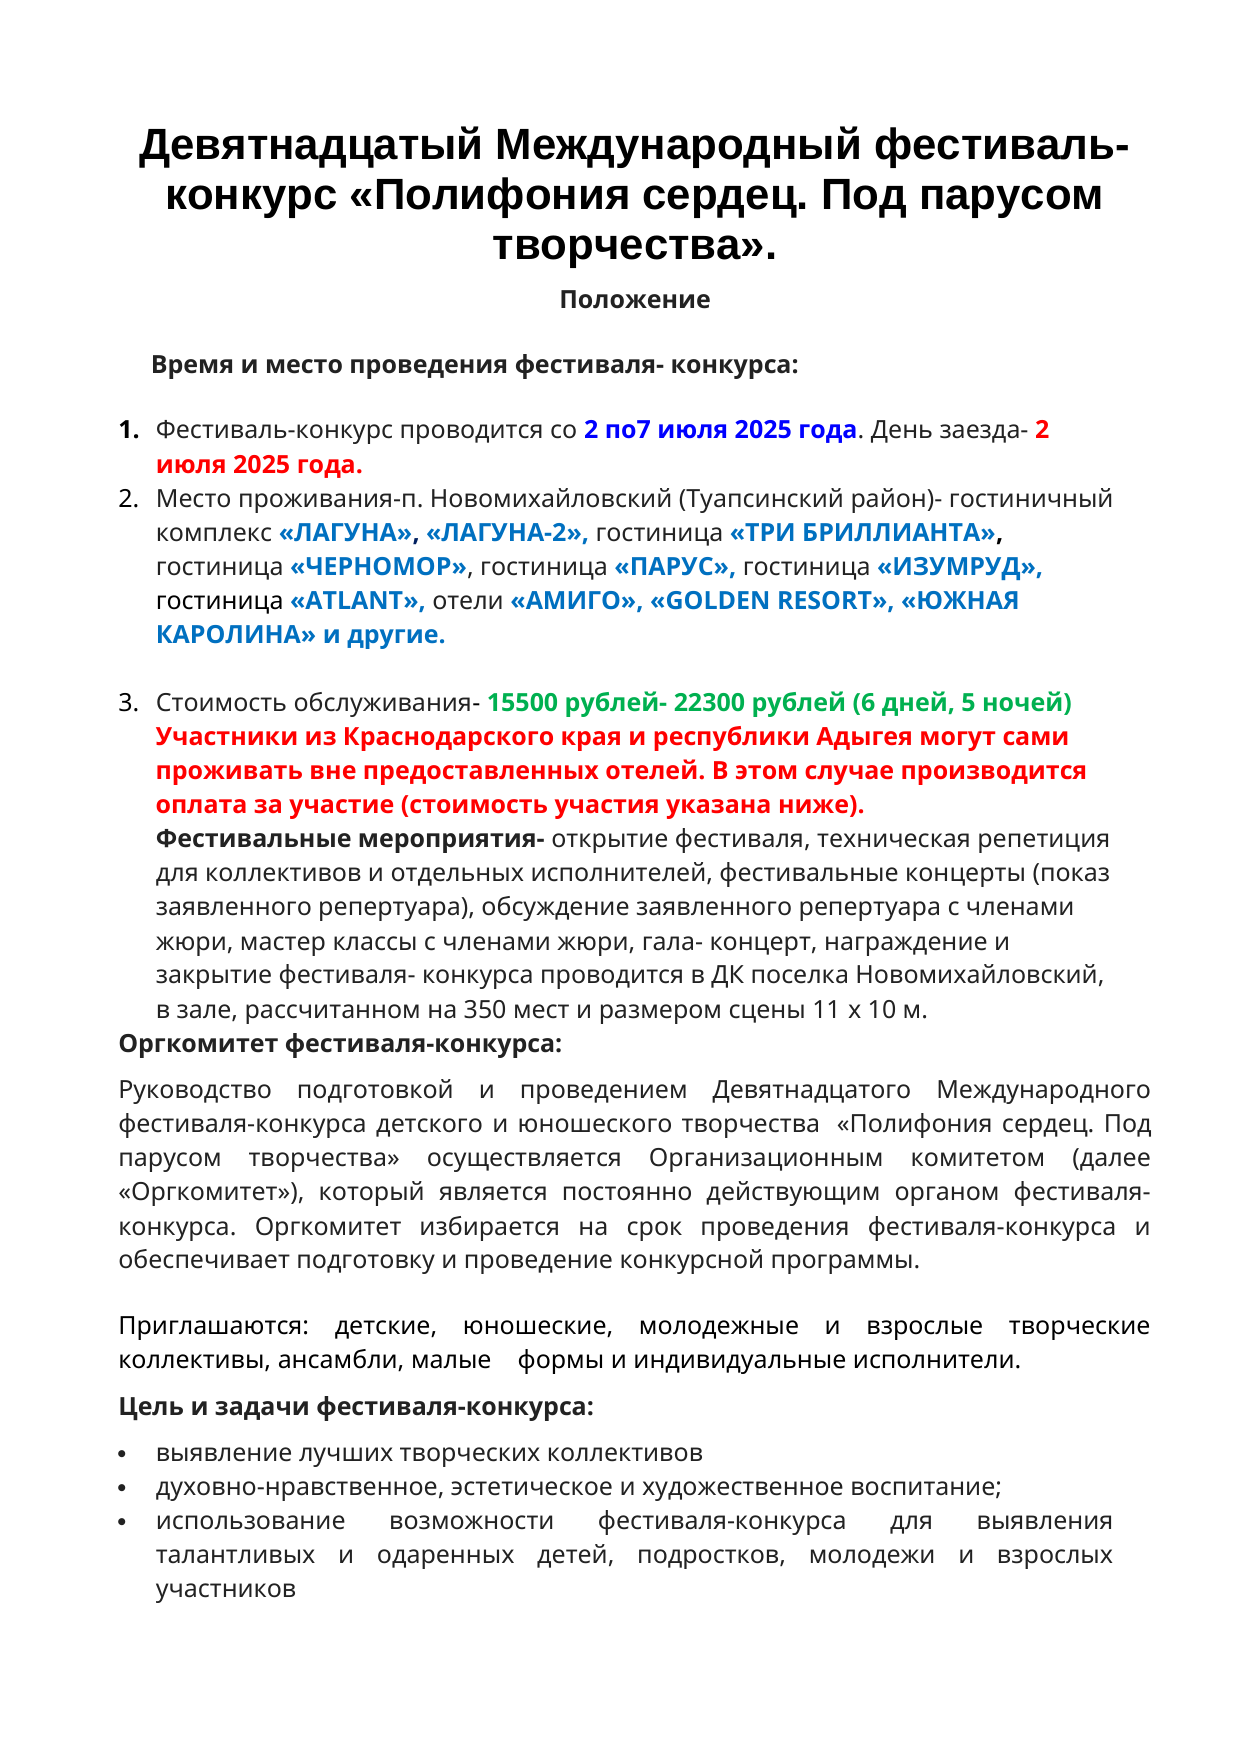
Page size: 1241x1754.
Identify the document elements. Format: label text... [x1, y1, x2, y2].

text Оргкомитет фестиваля-конкурса: [118, 1025, 1152, 1059]
text Цель и задачи фестиваля-конкурса: [118, 1388, 1152, 1422]
list Место проживания-п. Новомихайловский (Туапсинский район)- гостиничный комплекс «ЛАГУНА», «ЛАГУНА-2», гостиница «ТРИ БРИЛЛИАНТА», гостиница «ЧЕРНОМОР», гостиница «ПАРУС», гостиница «ИЗУМРУД», гостиница «ATLANT», отели «АМИГО», «GOLDEN RESORT», «ЮЖНАЯ КАРОЛИНА» и другие. [118, 480, 1114, 651]
text Время и место проведения фестиваля- конкурса: [118, 347, 1152, 381]
list выявление лучших творческих коллективов [118, 1435, 1114, 1469]
list Фестиваль-конкурс проводится со 2 по7 июля 2025 года. День заезда- 2 июля 2025 года. [118, 412, 1114, 480]
list Стоимость обслуживания- 15500 рублей- 22300 рублей (6 дней, 5 ночей) [118, 685, 1114, 719]
list использование возможности фестиваля-конкурса для выявления талантливых и одаренных детей, подростков, молодежи и взрослых участников [118, 1503, 1114, 1605]
text Приглашаются: детские, юношеские, молодежные и взрослые творческие коллективы, ансамбли, малые формы и индивидуальные исполнители. [118, 1307, 1152, 1376]
list духовно-нравственное, эстетическое и художественное воспитание; [118, 1469, 1114, 1503]
text Положение [118, 282, 1152, 316]
text Девятнадцатый Международный фестиваль-конкурс «Полифония сердец. Под парусом творчества». [118, 118, 1152, 269]
text Фестивальные мероприятия- открытие фестиваля, техническая репетиция для коллективов и отдельных исполнителей, фестивальные концерты (показ заявленного репертуара), обсуждение заявленного репертуара с членами жюри, мастер классы с членами жюри, гала- концерт, награждение и закрытие фестиваля- конкурса проводится в ДК поселка Новомихайловский, в зале, рассчитанном на 350 мест и размером сцены 11 x 10 м. [156, 821, 1114, 1025]
text Участники из Краснодарского края и республики Адыгея могут сами проживать вне предоставленных отелей. В этом случае производится оплата за участие (стоимость участия указана ниже). [155, 719, 1114, 821]
text Руководство подготовкой и проведением Девятнадцатого Международного фестиваля-конкурса детского и юношеского творчества «Полифония сердец. Под парусом творчества» осуществляется Организационным комитетом (далее «Оргкомитет»), который является постоянно действующим органом фестиваля-конкурса. Оргкомитет избирается на срок проведения фестиваля-конкурса и обеспечивает подготовку и проведение конкурсной программы. [118, 1072, 1152, 1276]
